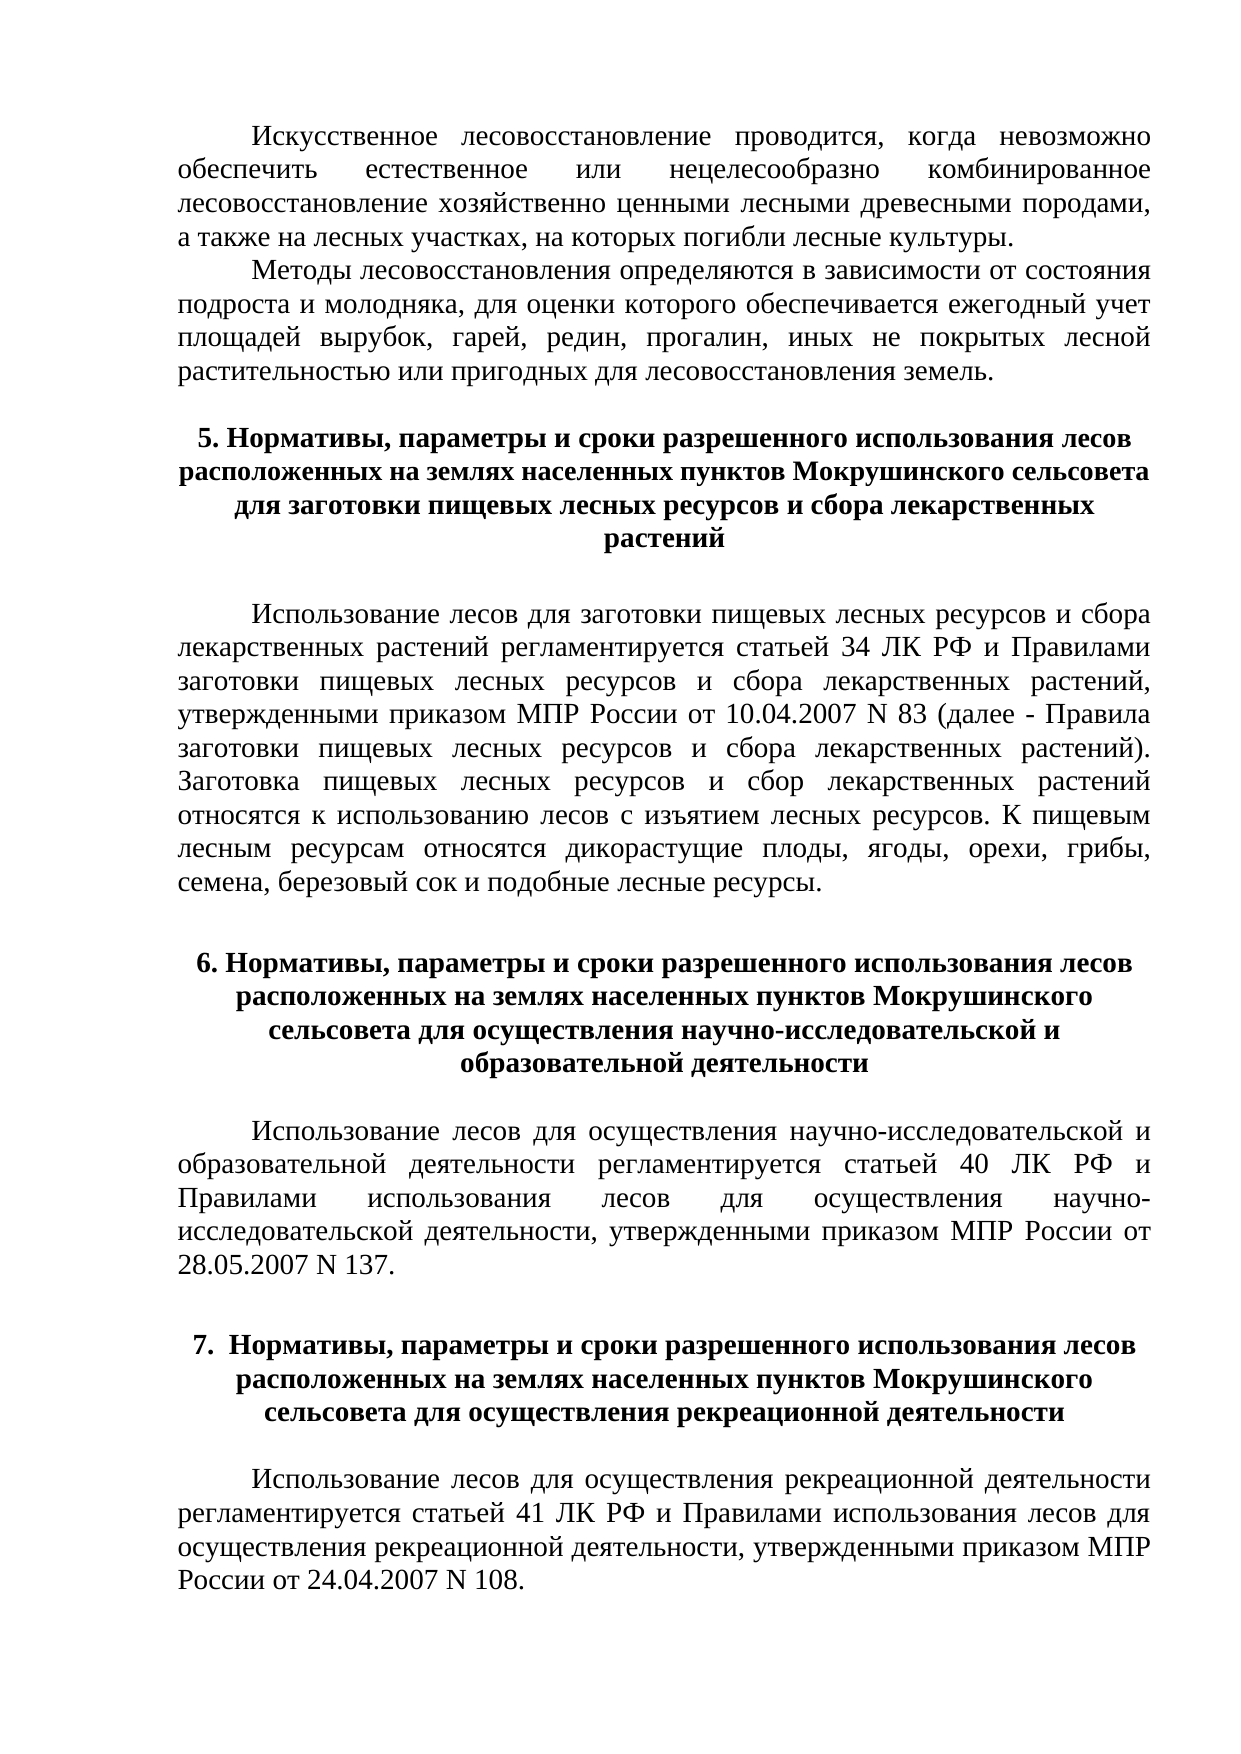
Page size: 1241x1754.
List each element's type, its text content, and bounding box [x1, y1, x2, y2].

text Использование лесов для осуществления рекреационной деятельности регламентируется статьей 41 ЛК РФ и Правилами использования лесов для осуществления рекреационной деятельности, утвержденными приказом МПР России от 24.04.2007 N 108. [177, 1462, 1152, 1596]
text Использование лесов для заготовки пищевых лесных ресурсов и сбора лекарственных растений регламентируется статьей 34 ЛК РФ и Правилами заготовки пищевых лесных ресурсов и сбора лекарственных растений, утвержденными приказом МПР России от 10.04.2007 N 83 (далее - Правила заготовки пищевых лесных ресурсов и сбора лекарственных растений). Заготовка пищевых лесных ресурсов и сбор лекарственных растений относятся к использованию лесов с изъятием лесных ресурсов. К пищевым лесным ресурсам относятся дикорастущие плоды, ягоды, орехи, грибы, семена, березовый сок и подобные лесные ресурсы. [177, 596, 1152, 898]
text 5. Нормативы, параметры и сроки разрешенного использования лесов расположенных на землях населенных пунктов Мокрушинского сельсовета для заготовки пищевых лесных ресурсов и сбора лекарственных растений [177, 420, 1152, 554]
text 7. Нормативы, параметры и сроки разрешенного использования лесов расположенных на землях населенных пунктов Мокрушинского сельсовета для осуществления рекреационной деятельности [177, 1327, 1152, 1428]
text Методы лесовосстановления определяются в зависимости от состояния подроста и молодняка, для оценки которого обеспечивается ежегодный учет площадей вырубок, гарей, редин, прогалин, иных не покрытых лесной растительностью или пригодных для лесовосстановления земель. [177, 252, 1152, 386]
text Искусственное лесовосстановление проводится, когда невозможно обеспечить естественное или нецелесообразно комбинированное лесовосстановление хозяйственно ценными лесными древесными породами, а также на лесных участках, на которых погибли лесные культуры. [177, 118, 1152, 252]
text 6. Нормативы, параметры и сроки разрешенного использования лесов расположенных на землях населенных пунктов Мокрушинского сельсовета для осуществления научно-исследовательской и образовательной деятельности [177, 945, 1152, 1079]
text Использование лесов для осуществления научно-исследовательской и образовательной деятельности регламентируется статьей 40 ЛК РФ и Правилами использования лесов для осуществления научно-исследовательской деятельности, утвержденными приказом МПР России от 28.05.2007 N 137. [177, 1113, 1152, 1280]
